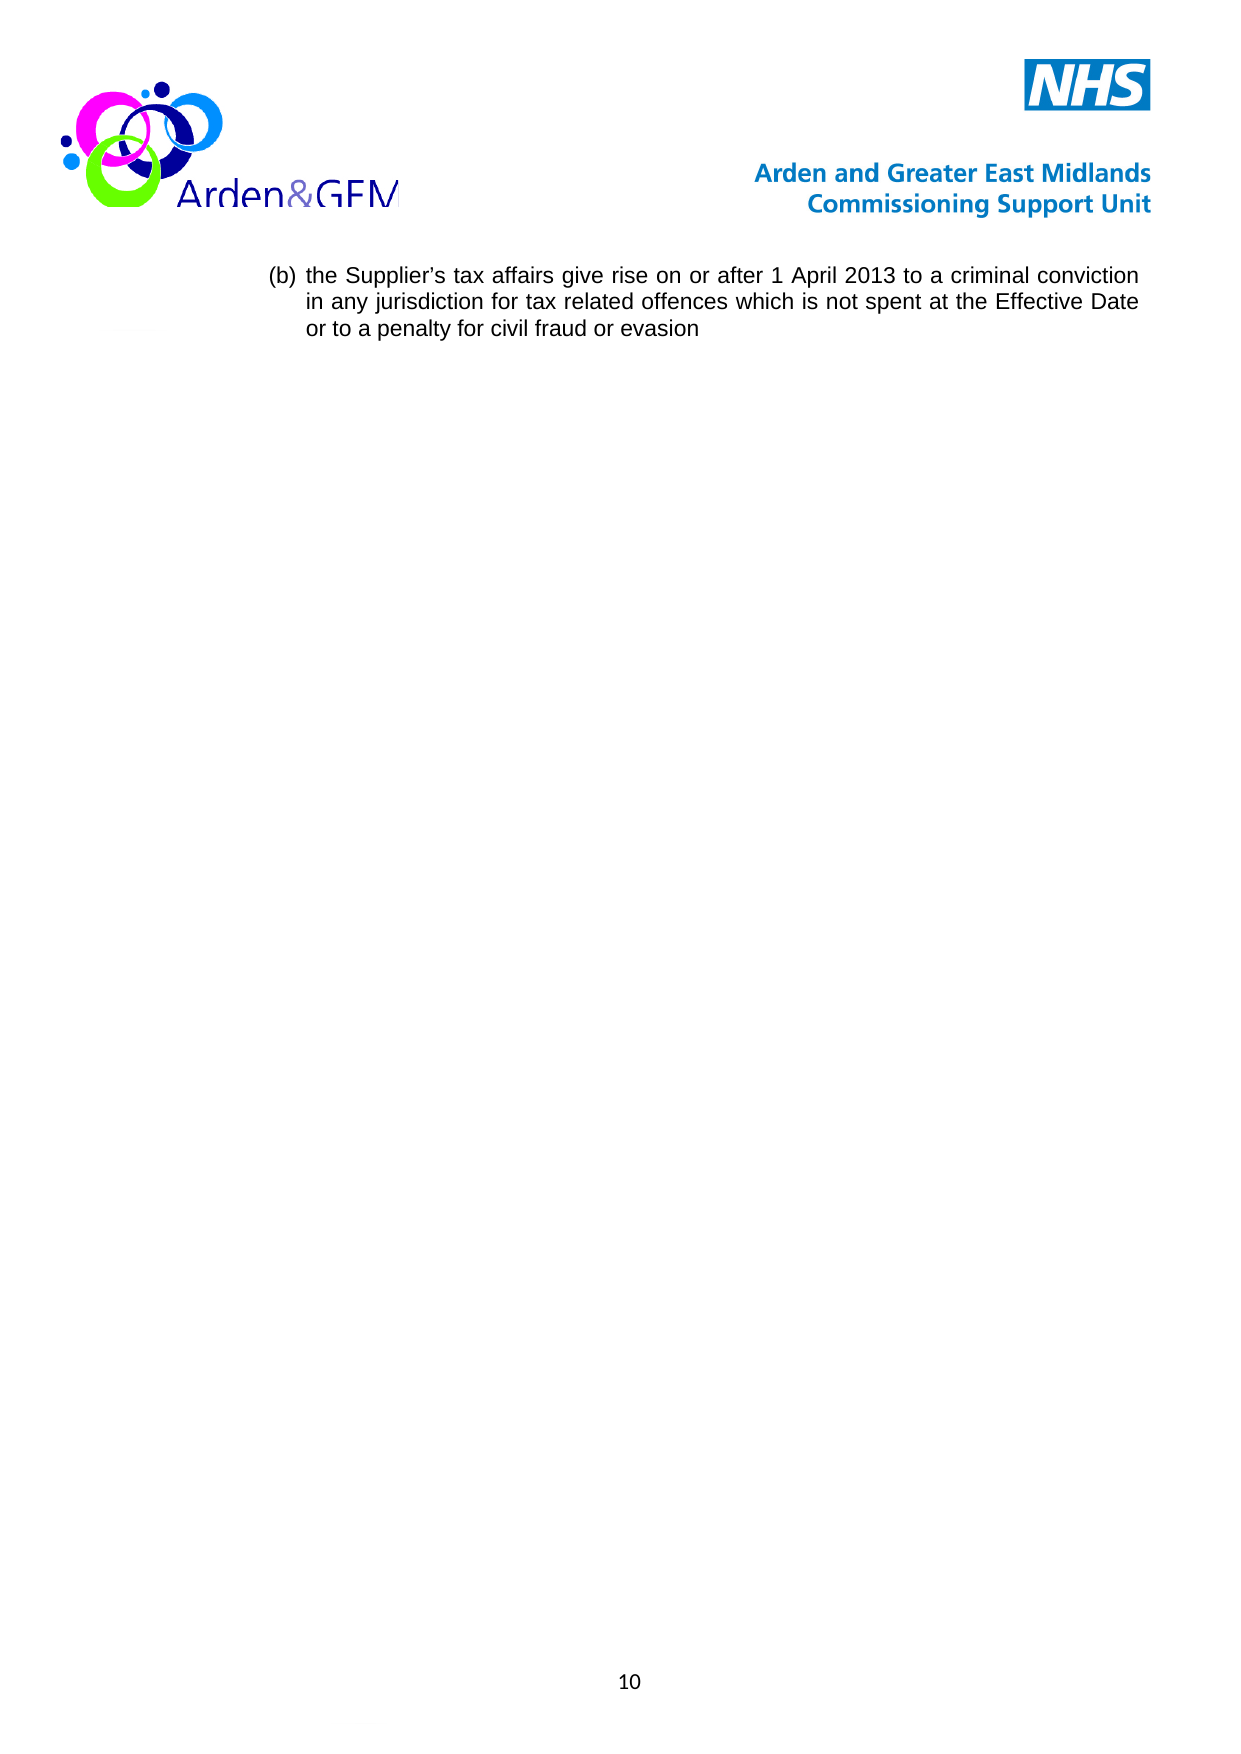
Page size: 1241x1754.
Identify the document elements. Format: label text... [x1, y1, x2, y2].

picture [753, 59, 1151, 218]
list the Supplier’s tax affairs give rise on or after 1 April 2013 to a criminal conviction in any jurisdiction for tax related offences which is not spent at the Effective Date or to a penalty for civil fraud or evasion [268, 262, 1140, 341]
picture [60, 81, 399, 207]
